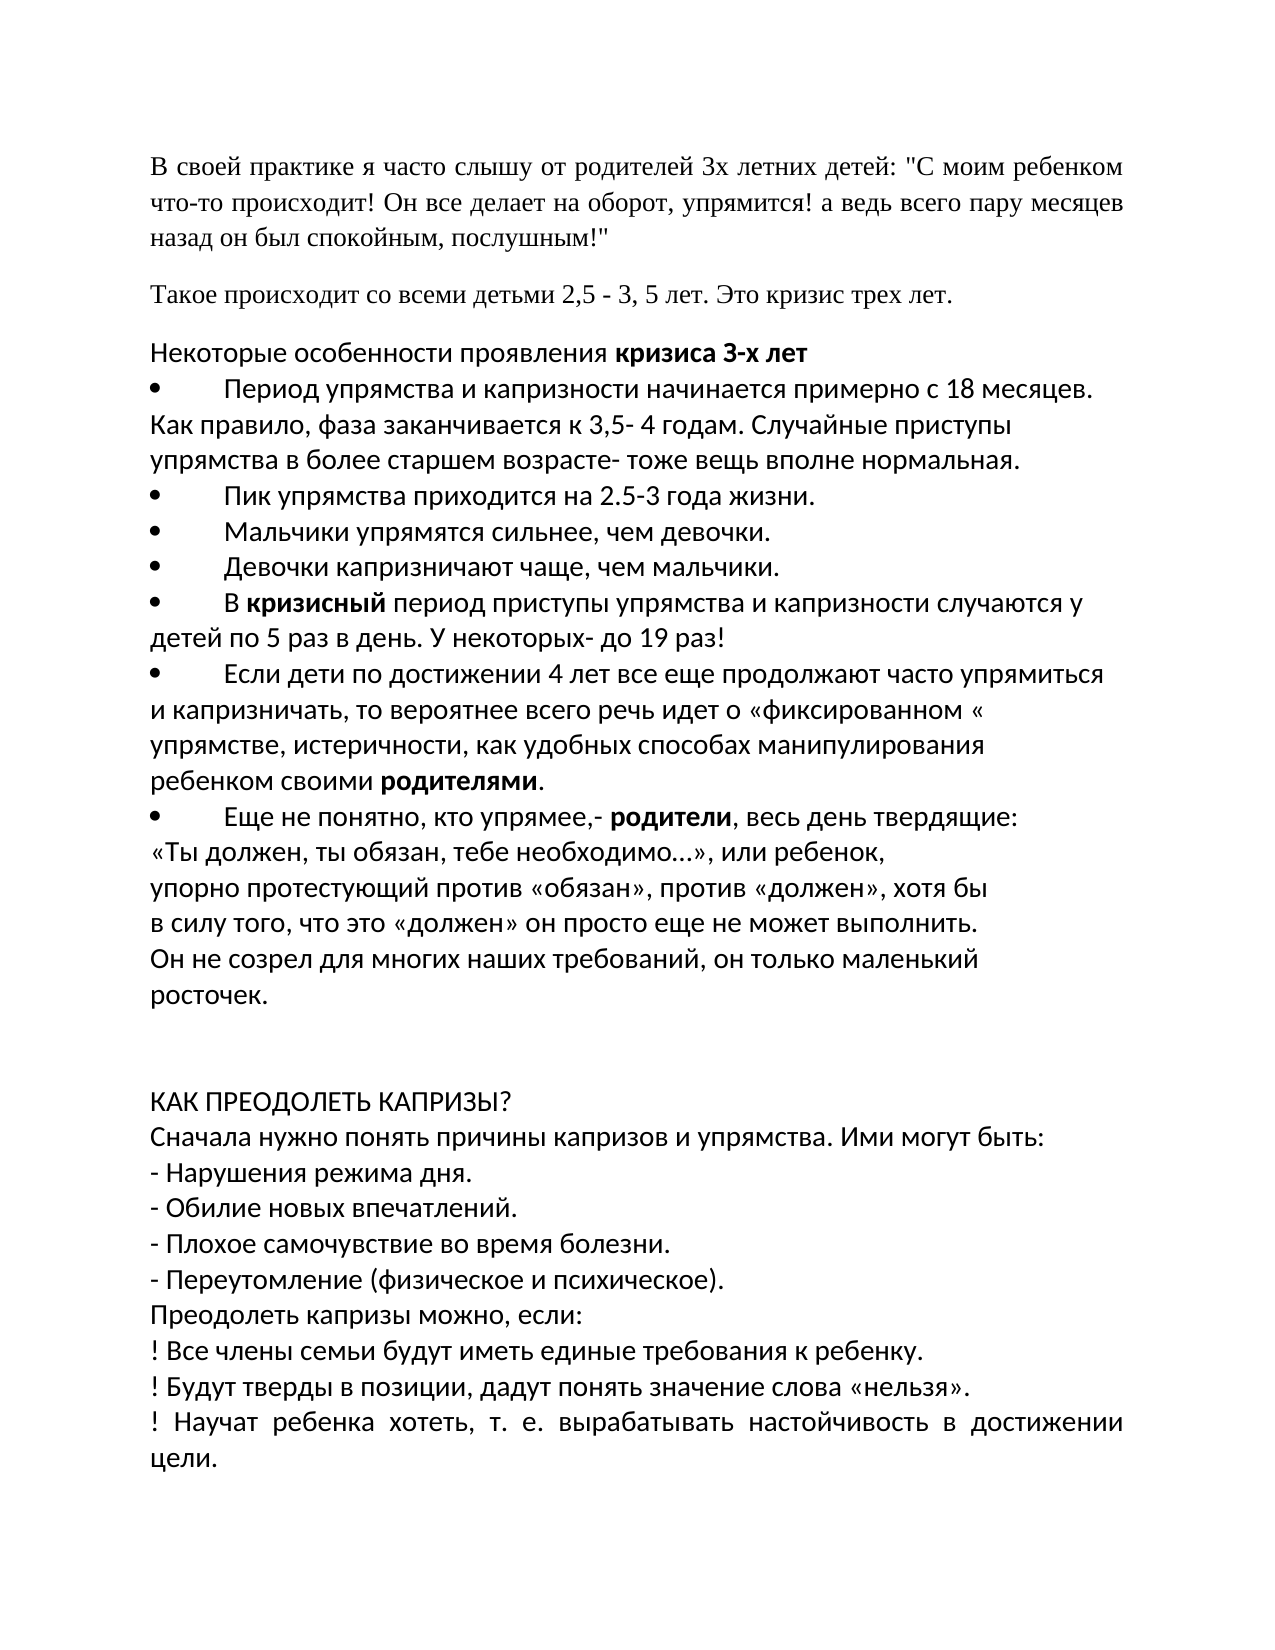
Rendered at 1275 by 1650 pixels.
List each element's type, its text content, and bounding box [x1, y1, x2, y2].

text и капризничать, то вероятнее всего речь идет о «фиксированном « [150, 691, 1125, 726]
text Преодолеть капризы можно, если: [150, 1296, 1125, 1332]
list Пик упрямства приходится на 2.5-3 года жизни. [150, 477, 1125, 513]
list Период упрямства и капризности начинается примерно с 18 месяцев. [150, 370, 1125, 406]
text ! Научат ребенка хотеть, т. е. вырабатывать настойчивость в достижении цели. [150, 1403, 1125, 1474]
text ребенком своими родителями. [150, 762, 1125, 798]
text Как правило, фаза заканчивается к 3,5- 4 годам. Случайные приступы [150, 406, 1125, 441]
text упрямстве, истеричности, как удобных способах манипулирования [150, 726, 1125, 762]
list Еще не понятно, кто упрямее,- родители, весь день твердящие: [150, 798, 1125, 833]
text - Нарушения режима дня. [150, 1154, 1125, 1189]
text ! Все члены семьи будут иметь единые требования к ребенку. [150, 1332, 1125, 1368]
text В своей практике я часто слышу от родителей 3х летних детей: "С моим ребенком что-то происходит! Он все делает на оборот, упрямится! а ведь всего пару месяцев назад он был спокойным, послушным!" [150, 150, 1125, 253]
text в силу того, что это «должен» он просто еще не может выполнить. [150, 904, 1125, 940]
text Он не созрел для многих наших требований, он только маленький [150, 940, 1125, 976]
list Девочки капризничают чаще, чем мальчики. [150, 548, 1125, 584]
text - Переутомление (физическое и психическое). [150, 1261, 1125, 1296]
text детей по 5 раз в день. У некоторых- до 19 раз! [150, 619, 1125, 655]
text росточек. [150, 976, 1125, 1011]
list Мальчики упрямятся сильнее, чем девочки. [150, 513, 1125, 548]
text Сначала нужно понять причины капризов и упрямства. Ими могут быть: [150, 1118, 1125, 1154]
text Некоторые особенности проявления кризиса З-х лет [150, 334, 1125, 370]
text - Обилие новых впечатлений. [150, 1189, 1125, 1225]
text - Плохое самочувствие во время болезни. [150, 1225, 1125, 1261]
text «Ты должен, ты обязан, тебе необходимо…», или ребенок, [150, 833, 1125, 869]
text ! Будут тверды в позиции, дадут понять значение слова «нельзя». [150, 1368, 1125, 1403]
text упрямства в более старшем возрасте- тоже вещь вполне нормальная. [150, 441, 1125, 477]
list В кризисный период приступы упрямства и капризности случаются у [150, 584, 1125, 619]
list Если дети по достижении 4 лет все еще продолжают часто упрямиться [150, 655, 1125, 691]
text Такое происходит со всеми детьми 2,5 - 3, 5 лет. Это кризис трех лет. [150, 278, 1125, 309]
text Как преодолеть капризы? [150, 1083, 1125, 1118]
text упорно протестующий против «обязан», против «должен», хотя бы [150, 869, 1125, 904]
